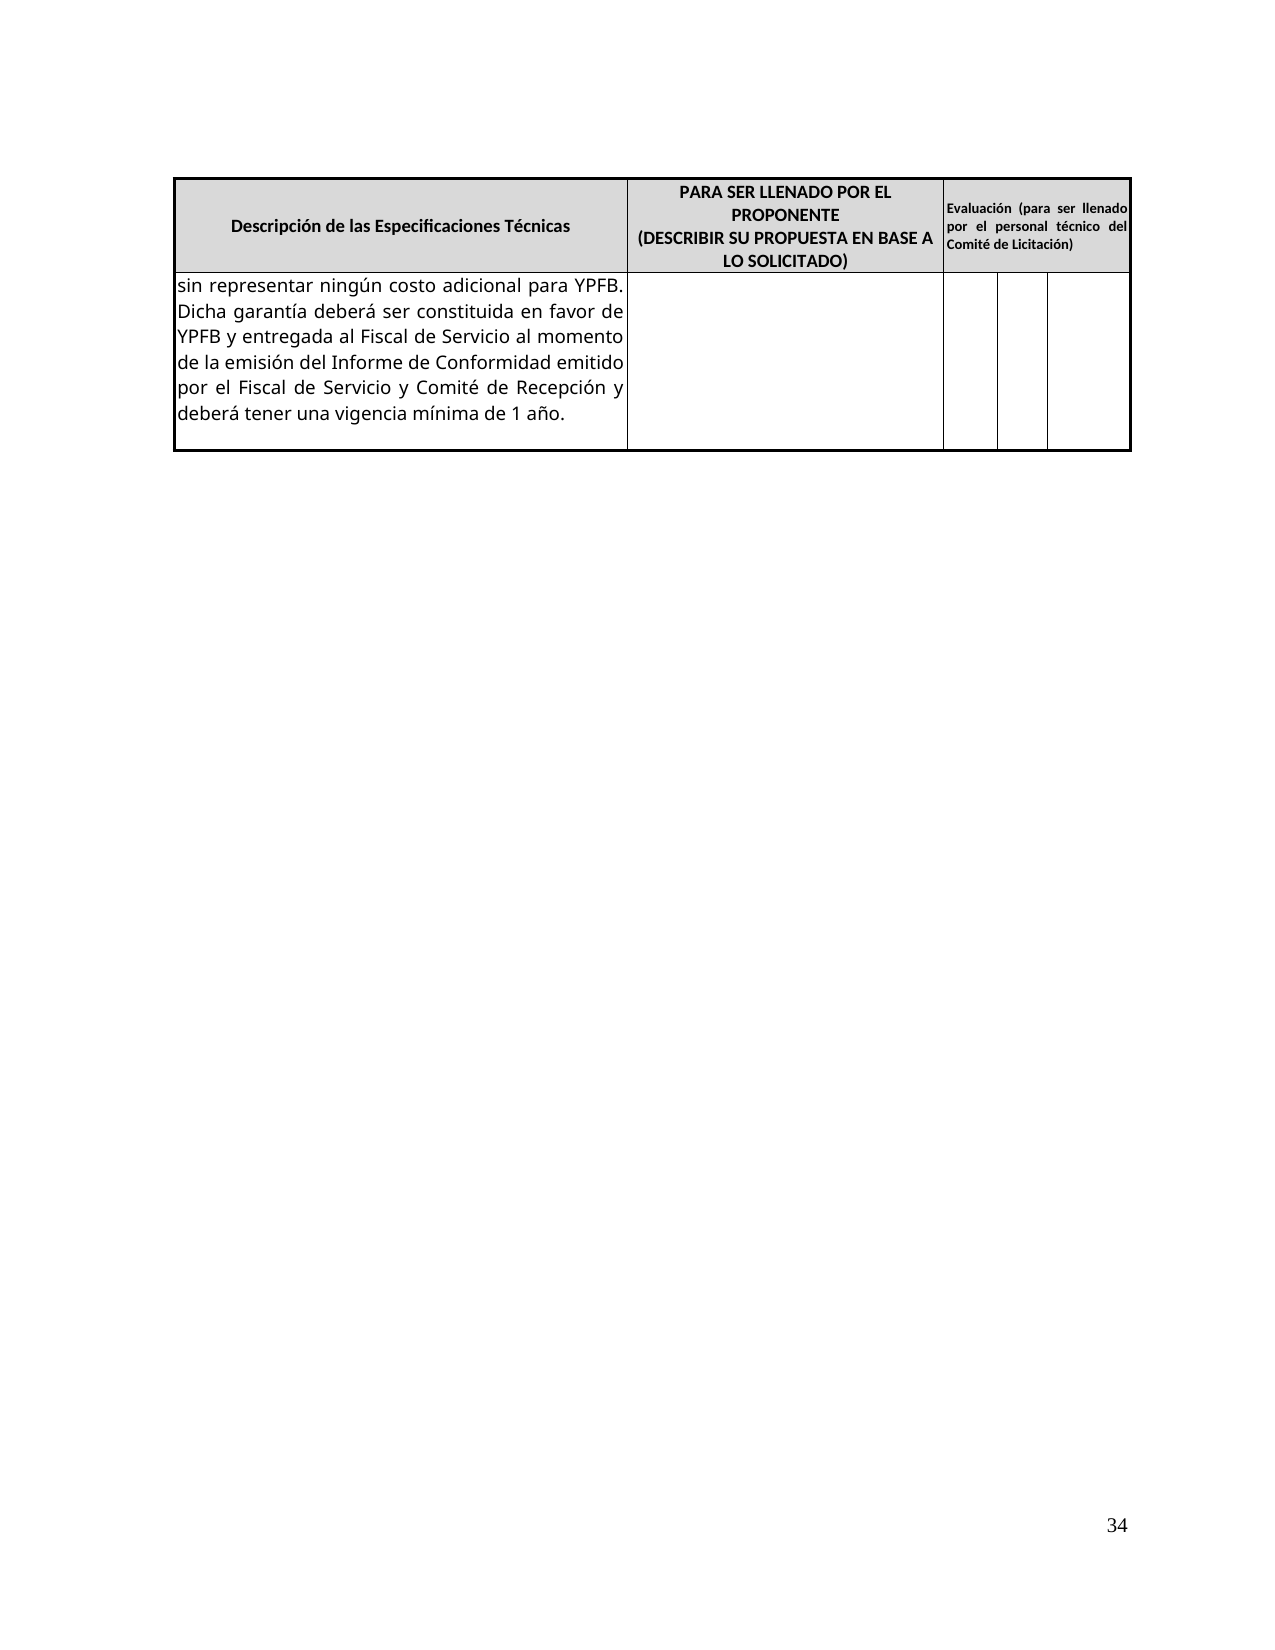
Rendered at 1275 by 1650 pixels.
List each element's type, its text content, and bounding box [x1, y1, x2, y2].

table_cell [628, 273, 943, 448]
table_header PARA SER LLENADO POR EL PROPONENTE (DESCRIBIR SU PROPUESTA EN BASE A LO SOLICITADO) [628, 180, 943, 272]
table_header Descripción de las Especificaciones Técnicas [176, 180, 627, 272]
table_cell [1048, 273, 1129, 448]
table_cell [998, 273, 1047, 448]
table_header Evaluación (para ser llenado por el personal técnico del Comité de Licitación) [944, 180, 1129, 272]
table_cell [944, 273, 997, 448]
